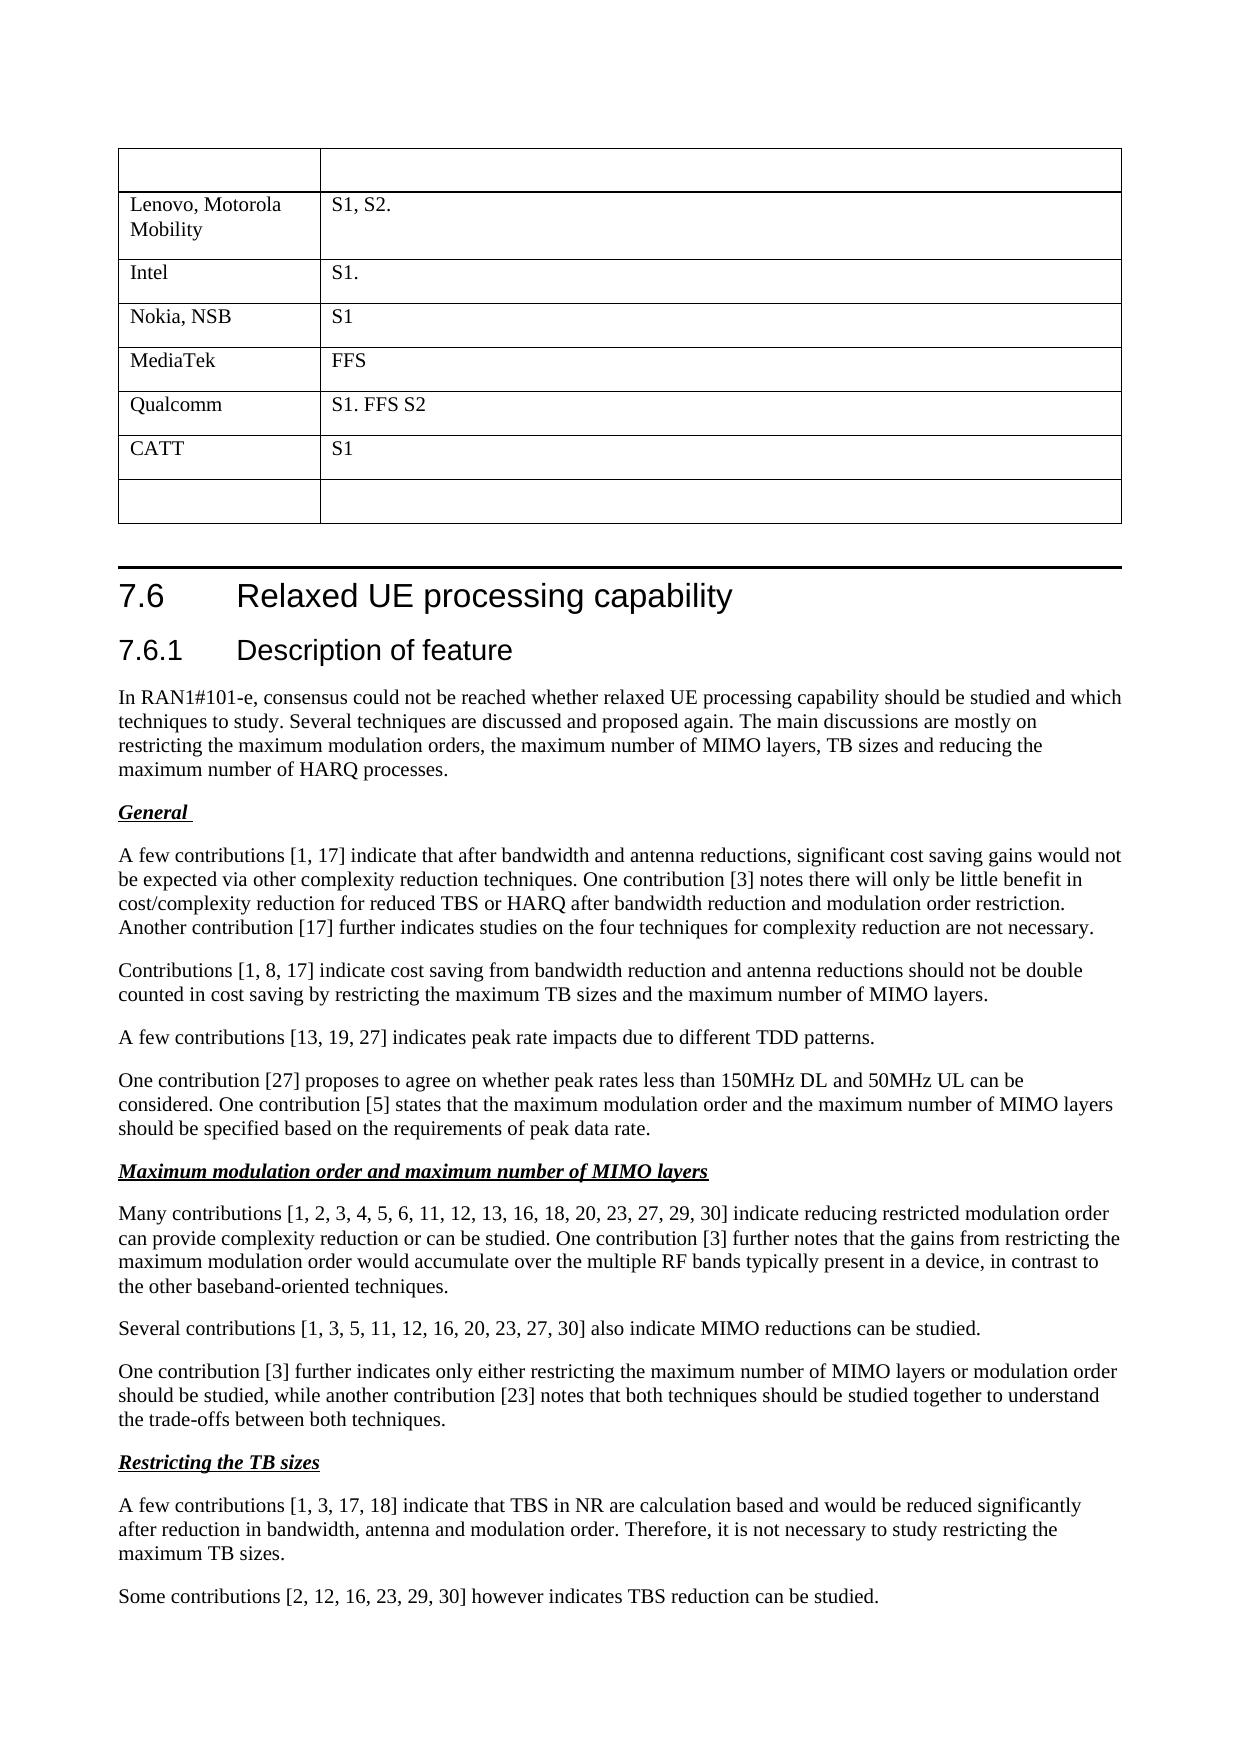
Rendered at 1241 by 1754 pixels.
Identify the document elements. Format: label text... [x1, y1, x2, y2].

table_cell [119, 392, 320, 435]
text Restricting the TB sizes [118, 1450, 1122, 1474]
subtitle 7.6.1 Description of feature [118, 623, 1122, 666]
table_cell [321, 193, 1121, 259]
text Some contributions [2, 12, 16, 23, 29, 30] however indicates TBS reduction can be studied. [118, 1584, 1122, 1608]
text A few contributions [1, 3, 17, 18] indicate that TBS in NR are calculation based and would be reduced significantly after reduction in bandwidth, antenna and modulation order. Therefore, it is not necessary to study restricting the maximum TB sizes. [118, 1493, 1122, 1565]
text Contributions [1, 8, 17] indicate cost saving from bandwidth reduction and antenna reductions should not be double counted in cost saving by restricting the maximum TB sizes and the maximum number of MIMO layers. [118, 958, 1122, 1006]
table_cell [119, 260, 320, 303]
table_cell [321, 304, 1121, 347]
text General [118, 800, 1122, 824]
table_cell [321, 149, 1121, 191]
text One contribution [3] further indicates only either restricting the maximum number of MIMO layers or modulation order should be studied, while another contribution [23] notes that both techniques should be studied together to understand the trade-offs between both techniques. [118, 1359, 1122, 1431]
text Several contributions [1, 3, 5, 11, 12, 16, 20, 23, 27, 30] also indicate MIMO reductions can be studied. [118, 1316, 1122, 1340]
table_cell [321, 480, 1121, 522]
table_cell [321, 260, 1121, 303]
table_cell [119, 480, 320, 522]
subtitle 7.6 Relaxed UE processing capability [118, 569, 1122, 614]
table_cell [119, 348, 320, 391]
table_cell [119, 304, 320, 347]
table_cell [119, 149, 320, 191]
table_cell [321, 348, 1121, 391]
text A few contributions [13, 19, 27] indicates peak rate impacts due to different TDD patterns. [118, 1025, 1122, 1049]
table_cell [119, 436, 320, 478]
text Maximum modulation order and maximum number of MIMO layers [118, 1158, 1122, 1183]
text One contribution [27] proposes to agree on whether peak rates less than 150MHz DL and 50MHz UL can be considered. One contribution [5] states that the maximum modulation order and the maximum number of MIMO layers should be specified based on the requirements of peak data rate. [118, 1068, 1122, 1140]
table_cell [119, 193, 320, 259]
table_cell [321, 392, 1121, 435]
text A few contributions [1, 17] indicate that after bandwidth and antenna reductions, significant cost saving gains would not be expected via other complexity reduction techniques. One contribution [3] notes there will only be little benefit in cost/complexity reduction for reduced TBS or HARQ after bandwidth reduction and modulation order restriction. Another contribution [17] further indicates studies on the four techniques for complexity reduction are not necessary. [118, 843, 1122, 939]
text Many contributions [1, 2, 3, 4, 5, 6, 11, 12, 13, 16, 18, 20, 23, 27, 29, 30] indicate reducing restricted modulation order can provide complexity reduction or can be studied. One contribution [3] further notes that the gains from restricting the maximum modulation order would accumulate over the multiple RF bands typically present in a device, in contrast to the other baseband-oriented techniques. [118, 1201, 1122, 1298]
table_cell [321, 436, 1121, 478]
text In RAN1#101-e, consensus could not be reached whether relaxed UE processing capability should be studied and which techniques to study. Several techniques are discussed and proposed again. The main discussions are mostly on restricting the maximum modulation orders, the maximum number of MIMO layers, TB sizes and reducing the maximum number of HARQ processes. [118, 685, 1122, 781]
